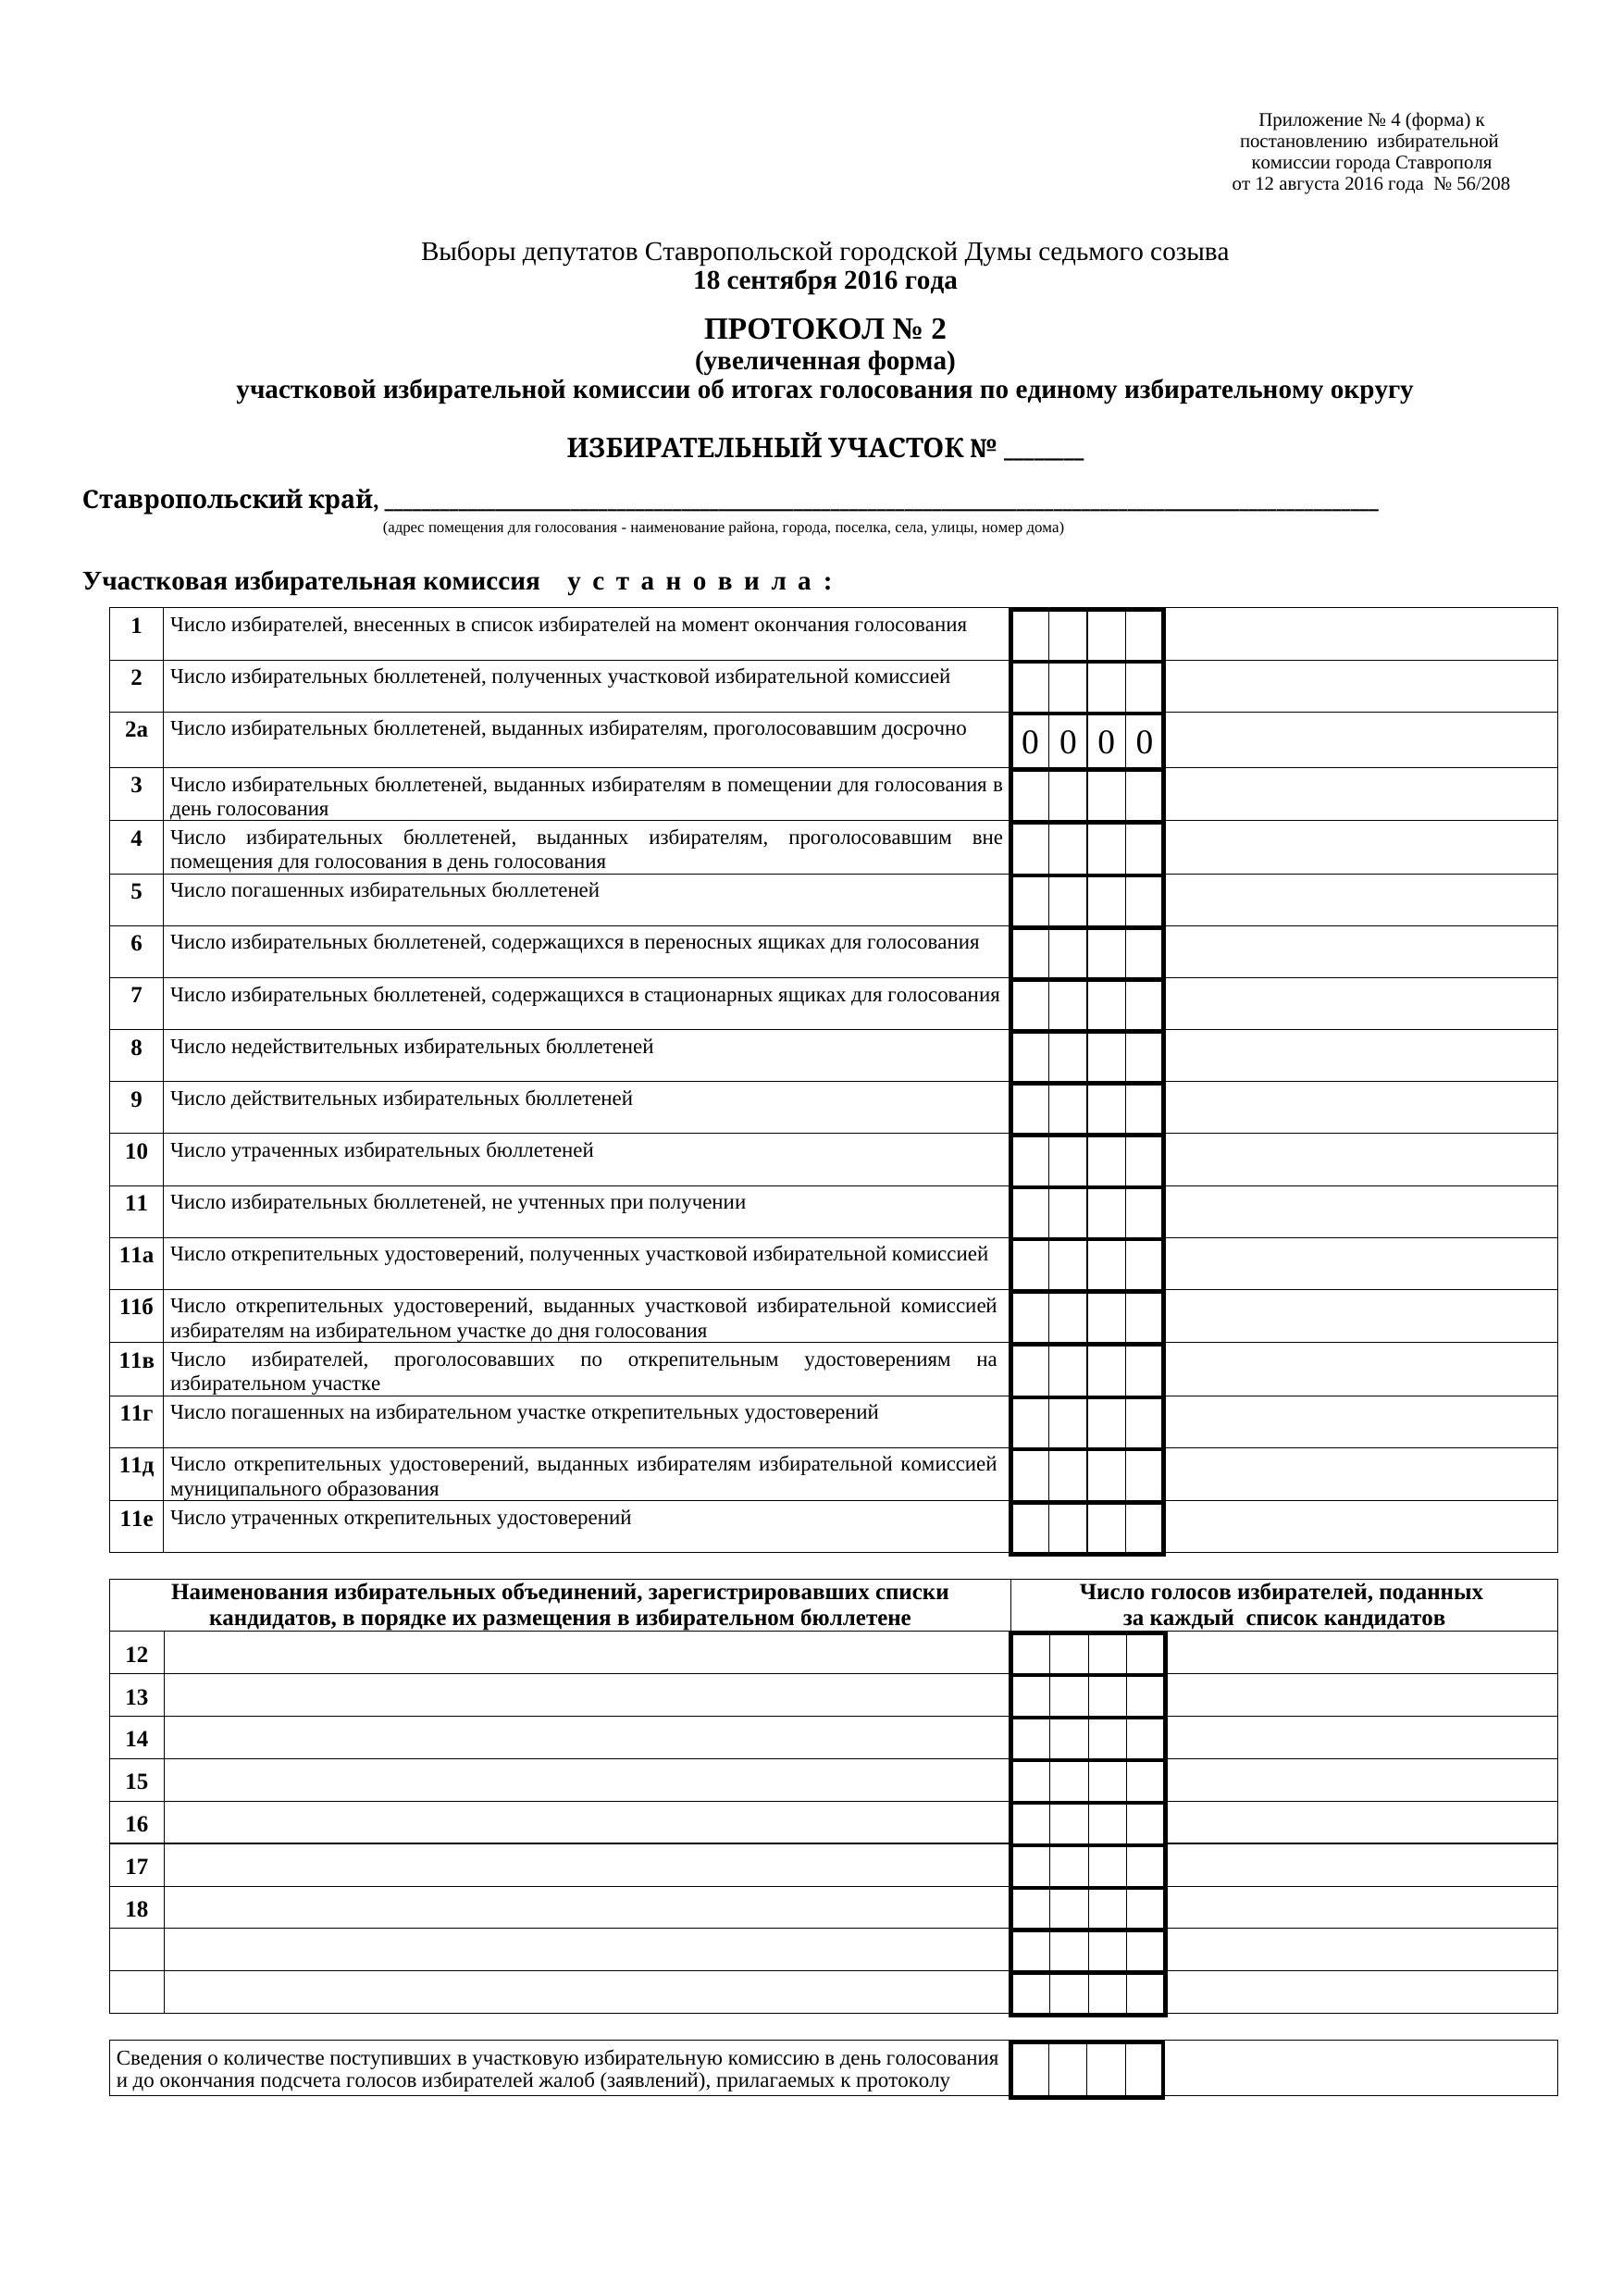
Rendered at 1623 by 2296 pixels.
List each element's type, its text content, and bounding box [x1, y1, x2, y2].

table_cell [1013, 825, 1048, 874]
table_cell [1089, 1719, 1126, 1757]
table_cell [1049, 1347, 1086, 1396]
table_cell Число открепительных удостоверений, выданных избирателям избирательной комиссией муниципального образования [164, 1448, 1009, 1500]
table_cell [1089, 1975, 1126, 2013]
table_header [1087, 2044, 1125, 2095]
table_cell 6 [110, 926, 163, 977]
table_cell [1166, 1396, 1557, 1447]
table_cell [165, 1717, 1009, 1757]
table_cell [1088, 1505, 1125, 1552]
table_cell [1127, 1975, 1163, 2013]
table_cell [1050, 1975, 1088, 2013]
table_cell [1168, 1844, 1557, 1885]
table_cell [1089, 1805, 1126, 1843]
table_cell 11 [110, 1186, 163, 1237]
table_cell 2а [110, 713, 163, 767]
table_cell 12 [110, 1632, 164, 1673]
table_cell [1126, 664, 1161, 711]
table_cell [1050, 1890, 1088, 1928]
table_cell [1127, 1635, 1163, 1673]
table_cell [1049, 825, 1086, 874]
table_cell 3 [110, 768, 163, 820]
table_cell 13 [110, 1674, 164, 1716]
table_cell [1049, 1086, 1086, 1133]
table_cell [1126, 930, 1161, 977]
table_cell 14 [110, 1717, 164, 1757]
table_cell Число погашенных на избирательном участке открепительных удостоверений [164, 1396, 1009, 1447]
table_cell [1166, 1082, 1557, 1133]
text (адрес помещения для голосования - наименование района, города, поселка, села, улицы, номер дома) [82, 520, 1568, 549]
table_cell Число недействительных избирательных бюллетеней [164, 1030, 1009, 1081]
table_cell [1166, 1448, 1557, 1500]
table_cell [1166, 1186, 1557, 1237]
table_cell [1013, 1189, 1048, 1237]
table_cell [1126, 877, 1161, 925]
table_cell Число утраченных избирательных бюллетеней [164, 1134, 1009, 1185]
table_header [1013, 612, 1048, 659]
table_cell [1166, 661, 1557, 711]
table_cell [1168, 1802, 1557, 1843]
table_cell [1168, 1887, 1557, 1928]
table_cell 10 [110, 1134, 163, 1185]
table_cell [1088, 1347, 1125, 1396]
table_cell 0 [1013, 715, 1048, 767]
table_cell 11б [110, 1290, 163, 1342]
table_cell 0 [1088, 715, 1125, 767]
table_cell [165, 1971, 1009, 2013]
table_header Число голосов избирателей, поданных за каждый список кандидатов [1011, 1580, 1557, 1631]
table_cell [1088, 1189, 1125, 1237]
table_cell [1049, 982, 1086, 1029]
table_header [1166, 608, 1557, 659]
table_header [1165, 2041, 1557, 2095]
table_cell [1013, 1932, 1049, 1970]
table_cell [1168, 1929, 1557, 1970]
table_cell [1013, 1451, 1048, 1500]
table_cell 0 [1049, 715, 1086, 767]
table_cell [1049, 1137, 1086, 1185]
table_cell [1168, 1971, 1557, 2013]
table_cell Число избирательных бюллетеней, выданных избирателям, проголосовавшим вне помещения для голосования в день голосования [164, 821, 1009, 874]
table_cell 9 [110, 1082, 163, 1133]
table_cell [1013, 930, 1048, 977]
table_cell [1088, 1137, 1125, 1185]
table_cell 0 [1126, 715, 1161, 767]
text от 12 августа 2016 года № 56/208 [1141, 173, 1568, 194]
table_header [1013, 2044, 1048, 2095]
table_cell [1166, 1343, 1557, 1396]
table_header [1049, 2044, 1086, 2095]
text ПРОТОКОЛ № 2 [82, 312, 1568, 346]
table_cell [1127, 1677, 1163, 1716]
table_cell [1049, 1451, 1086, 1500]
table_cell [1088, 1399, 1125, 1447]
table_cell [1013, 664, 1048, 711]
table_cell [1168, 1632, 1557, 1673]
table_cell [1049, 877, 1086, 925]
text Выборы депутатов Ставропольской городской Думы седьмого созыва [82, 237, 1568, 266]
table_cell [1166, 875, 1557, 925]
table_cell Число избирательных бюллетеней, не учтенных при получении [164, 1186, 1009, 1237]
table_cell [1088, 1294, 1125, 1342]
table_cell [110, 1971, 164, 2013]
text постановлению избирательной комиссии города Ставрополя [1175, 130, 1568, 173]
table_cell [1126, 1294, 1161, 1342]
table_cell [1013, 1719, 1049, 1757]
table_cell Число избирательных бюллетеней, выданных избирателям, проголосовавшим досрочно [164, 713, 1009, 767]
table_cell Число избирательных бюллетеней, содержащихся в стационарных ящиках для голосования [164, 978, 1009, 1029]
table_cell [1127, 1719, 1163, 1757]
table_cell [1126, 1399, 1161, 1447]
table_cell [1049, 1294, 1086, 1342]
table_header [1049, 612, 1086, 659]
table_cell [1088, 1451, 1125, 1500]
table_cell 8 [110, 1030, 163, 1081]
table_cell Число избирательных бюллетеней, выданных избирателям в помещении для голосования в день голосования [164, 768, 1009, 820]
table_cell [1166, 978, 1557, 1029]
table_cell [1013, 1086, 1048, 1133]
table_cell [1168, 1717, 1557, 1757]
table_cell [1126, 772, 1161, 820]
table_cell [1013, 982, 1048, 1029]
table_cell [1166, 1134, 1557, 1185]
table_cell [165, 1674, 1009, 1716]
table_cell [1088, 1241, 1125, 1289]
table_cell [1088, 930, 1125, 977]
table_cell 7 [110, 978, 163, 1029]
table_cell [1013, 1137, 1048, 1185]
table_cell 15 [110, 1759, 164, 1801]
table_cell [1126, 1505, 1161, 1552]
table_cell [1089, 1890, 1126, 1928]
table_cell 16 [110, 1802, 164, 1843]
table_cell [1127, 1805, 1163, 1843]
table_header Наименования избирательных объединений, зарегистрировавших списки кандидатов, в порядке их размещения в избирательном бюллетене [110, 1580, 1010, 1631]
table_cell [1013, 1399, 1048, 1447]
table_cell [1013, 1762, 1049, 1801]
table_cell [1166, 768, 1557, 820]
table_cell [1050, 1677, 1088, 1716]
text (увеличенная форма) [82, 346, 1568, 375]
table_cell [1127, 1847, 1163, 1885]
table_cell 2 [110, 661, 163, 711]
table_cell [1088, 664, 1125, 711]
table_cell [1050, 1762, 1088, 1801]
table_cell [165, 1929, 1009, 1970]
table_header [1126, 2044, 1161, 2095]
table_cell [1089, 1762, 1126, 1801]
table_cell 4 [110, 821, 163, 874]
table_cell [1049, 772, 1086, 820]
table_cell [1126, 1451, 1161, 1500]
table_cell [1126, 1137, 1161, 1185]
table_cell [1126, 825, 1161, 874]
table_cell [1050, 1719, 1088, 1757]
table_cell 11а [110, 1238, 163, 1289]
table_header [1126, 612, 1161, 659]
table_cell [1013, 1347, 1048, 1396]
table_cell [1013, 1677, 1049, 1716]
table_cell [1013, 1847, 1049, 1885]
table_cell [1013, 1505, 1048, 1552]
table_cell [1166, 713, 1557, 767]
table_cell Число избирательных бюллетеней, содержащихся в переносных ящиках для голосования [164, 926, 1009, 977]
subtitle ИЗБИРАТЕЛЬНЫЙ УЧАСТОК № ________ [82, 434, 1568, 464]
table_cell [1088, 982, 1125, 1029]
table_cell [1013, 877, 1048, 925]
table_cell [165, 1844, 1009, 1885]
table_cell [1013, 1890, 1049, 1928]
table_header 1 [110, 608, 163, 659]
table_cell 17 [110, 1844, 164, 1885]
table_cell [1089, 1635, 1126, 1673]
table_cell 5 [110, 875, 163, 925]
table_cell [1050, 1635, 1088, 1673]
table_cell [1127, 1932, 1163, 1970]
table_cell Число избирательных бюллетеней, полученных участковой избирательной комиссией [164, 661, 1009, 711]
table_cell 11д [110, 1448, 163, 1500]
table_cell [1013, 1975, 1049, 2013]
table_cell [1166, 1290, 1557, 1342]
table_cell [1126, 982, 1161, 1029]
text Приложение № 4 (форма) к [1175, 109, 1568, 130]
table_cell Число избирателей, проголосовавших по открепительным удостоверениям на избирательном участке [164, 1343, 1009, 1396]
text участковой избирательной комиссии об итогах голосования по единому избирательному округу [82, 375, 1568, 404]
table_cell Число утраченных открепительных удостоверений [164, 1501, 1009, 1552]
table_cell 11г [110, 1396, 163, 1447]
table_cell [1013, 1805, 1049, 1843]
table_cell 18 [110, 1887, 164, 1928]
text 18 сентября 2016 года [82, 266, 1568, 295]
table_cell [1013, 1034, 1048, 1081]
table_cell Число открепительных удостоверений, выданных участковой избирательной комиссией избирателям на избирательном участке до дня голосования [164, 1290, 1009, 1342]
table_cell 11в [110, 1343, 163, 1396]
table_cell [1049, 1034, 1086, 1081]
table_cell [1168, 1759, 1557, 1801]
table_cell [1166, 926, 1557, 977]
table_cell [1049, 1189, 1086, 1237]
table_cell [1126, 1347, 1161, 1396]
table_cell [1166, 1238, 1557, 1289]
table_cell [165, 1802, 1009, 1843]
table_cell [110, 1929, 164, 1970]
table_cell [1050, 1805, 1088, 1843]
table_cell [1127, 1762, 1163, 1801]
table_cell [165, 1759, 1009, 1801]
table_cell Число действительных избирательных бюллетеней [164, 1082, 1009, 1133]
table_cell [1088, 1086, 1125, 1133]
table_cell [1049, 1505, 1086, 1552]
table_cell [1049, 1399, 1086, 1447]
table_cell [1013, 1241, 1048, 1289]
table_cell [1168, 1674, 1557, 1716]
table_cell [1089, 1847, 1126, 1885]
table_header [1088, 612, 1125, 659]
table_cell [1013, 1294, 1048, 1342]
table_header Сведения о количестве поступивших в участковую избирательную комиссию в день голосования и до окончания подсчета голосов избирателей жалоб (заявлений), прилагаемых к протоколу [110, 2041, 1009, 2095]
table_cell [1126, 1189, 1161, 1237]
table_cell [1166, 1501, 1557, 1552]
table_cell [1126, 1086, 1161, 1133]
table_cell [1089, 1932, 1126, 1970]
table_cell [1126, 1241, 1161, 1289]
table_cell [1013, 1635, 1049, 1673]
table_cell [1166, 821, 1557, 874]
table_cell [1088, 825, 1125, 874]
table_cell [1049, 930, 1086, 977]
table_cell [1089, 1677, 1126, 1716]
table_cell [1050, 1932, 1088, 1970]
table_cell [1126, 1034, 1161, 1081]
table_cell [1088, 877, 1125, 925]
subtitle Ставропольский край, ___________________________________________________________________________________________________________ [82, 487, 1568, 514]
table_cell [1088, 772, 1125, 820]
table_cell [1049, 664, 1086, 711]
table_cell [1049, 1241, 1086, 1289]
table_cell [1127, 1890, 1163, 1928]
table_cell [1050, 1847, 1088, 1885]
table_cell Число открепительных удостоверений, полученных участковой избирательной комиссией [164, 1238, 1009, 1289]
table_cell 11е [110, 1501, 163, 1552]
table_cell [165, 1632, 1009, 1673]
table_cell [1088, 1034, 1125, 1081]
text Участковая избирательная комиссия установила: [82, 566, 1568, 596]
table_header Число избирателей, внесенных в список избирателей на момент окончания голосования [164, 608, 1009, 659]
table_cell [165, 1887, 1009, 1928]
table_cell [1013, 772, 1048, 820]
table_cell Число погашенных избирательных бюллетеней [164, 875, 1009, 925]
table_cell [1166, 1030, 1557, 1081]
